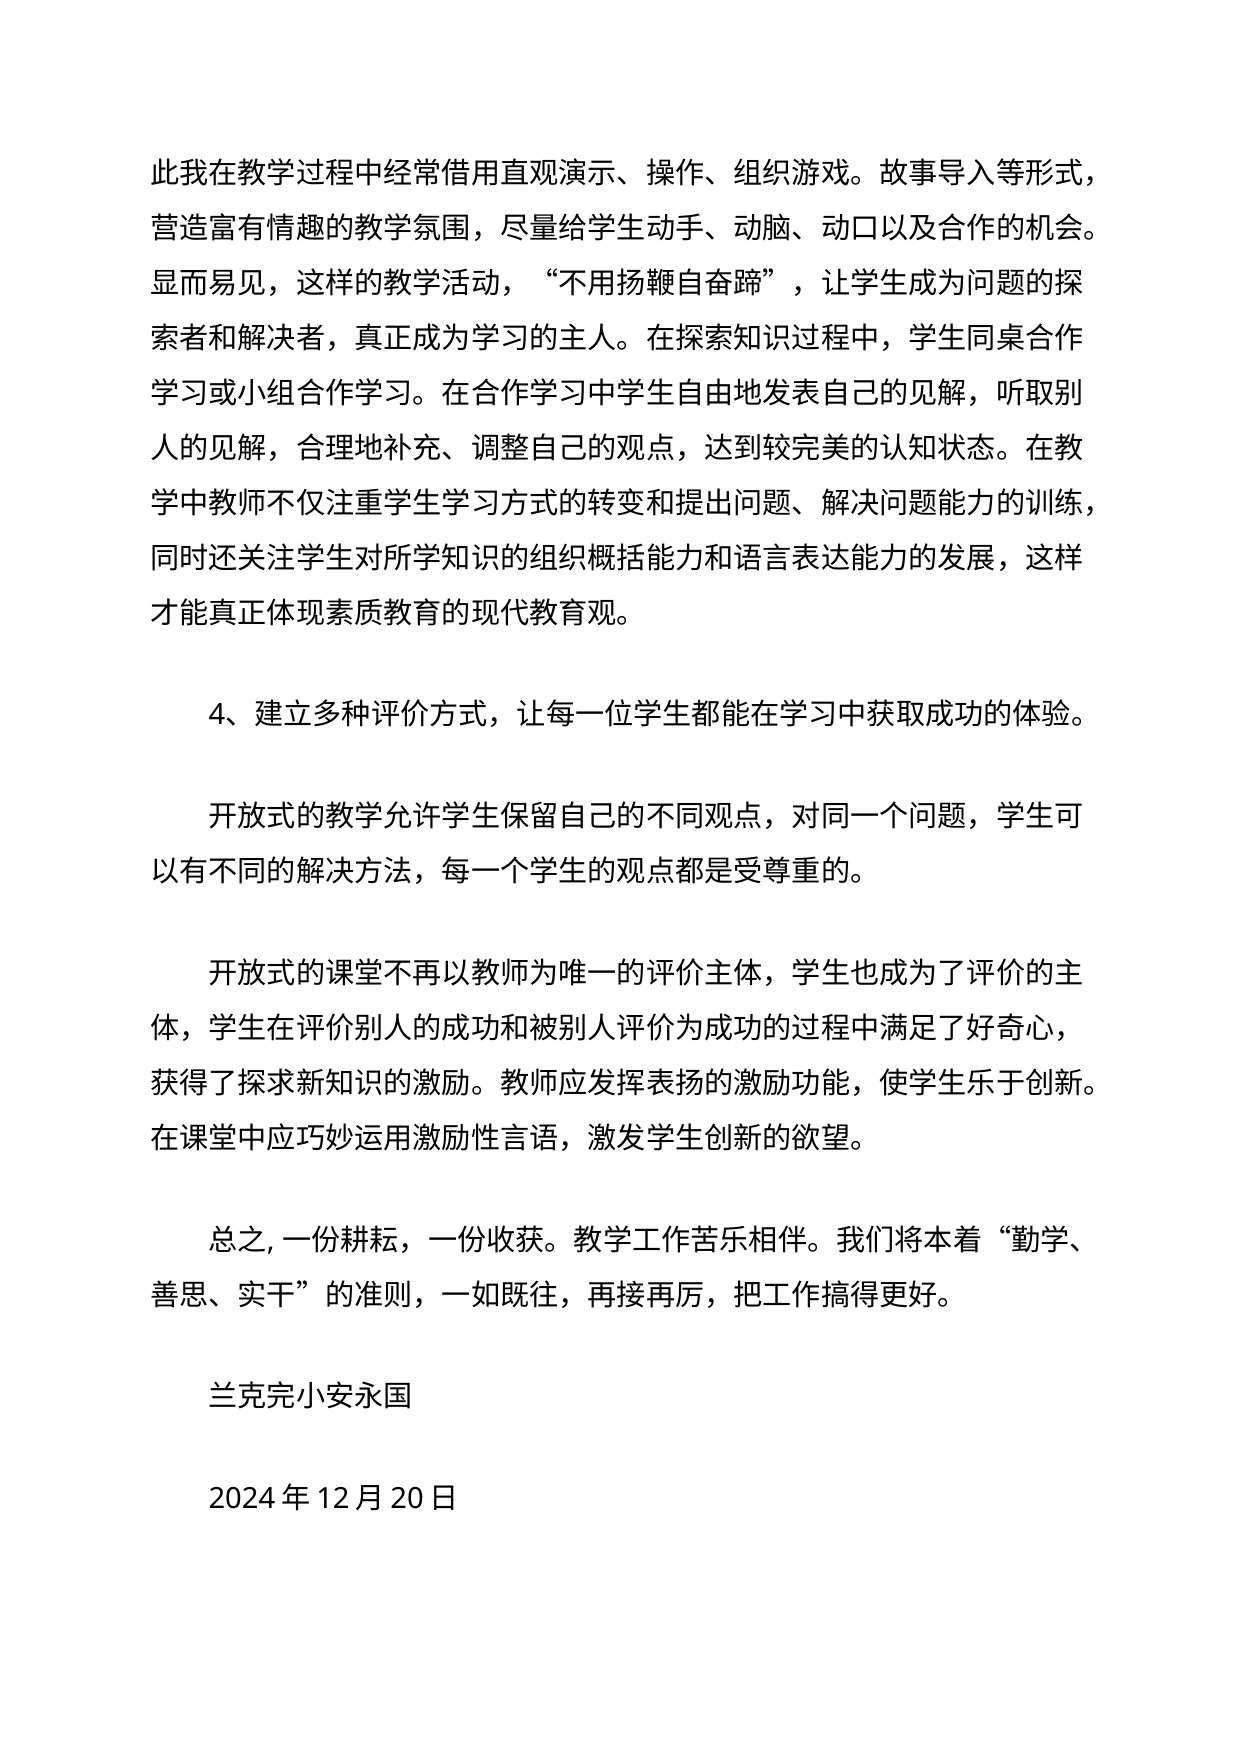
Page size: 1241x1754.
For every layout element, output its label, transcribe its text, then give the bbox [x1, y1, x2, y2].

text 开放式的课堂不再以教师为唯一的评价主体，学生也成为了评价的主体，学生在评价别人的成功和被别人评价为成功的过程中满足了好奇心，获得了探求新知识的激励。教师应发挥表扬的激励功能，使学生乐于创新。在课堂中应巧妙运用激励性言语，激发学生创新的欲望。 [150, 949, 1090, 1157]
text 总之, 一份耕耘，一份收获。教学工作苦乐相伴。我们将本着“勤学、善思、实干”的准则，一如既往，再接再厉，把工作搞得更好。 [150, 1216, 1090, 1313]
text 4、建立多种评价方式，让每一位学生都能在学习中获取成功的体验。 [150, 691, 1090, 733]
text 2024年12月20日 [150, 1474, 1090, 1517]
text 开放式的教学允许学生保留自己的不同观点，对同一个问题，学生可以有不同的解决方法，每一个学生的观点都是受尊重的。 [150, 793, 1090, 890]
text 兰克完小安永国 [150, 1373, 1090, 1415]
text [150, 150, 1090, 631]
